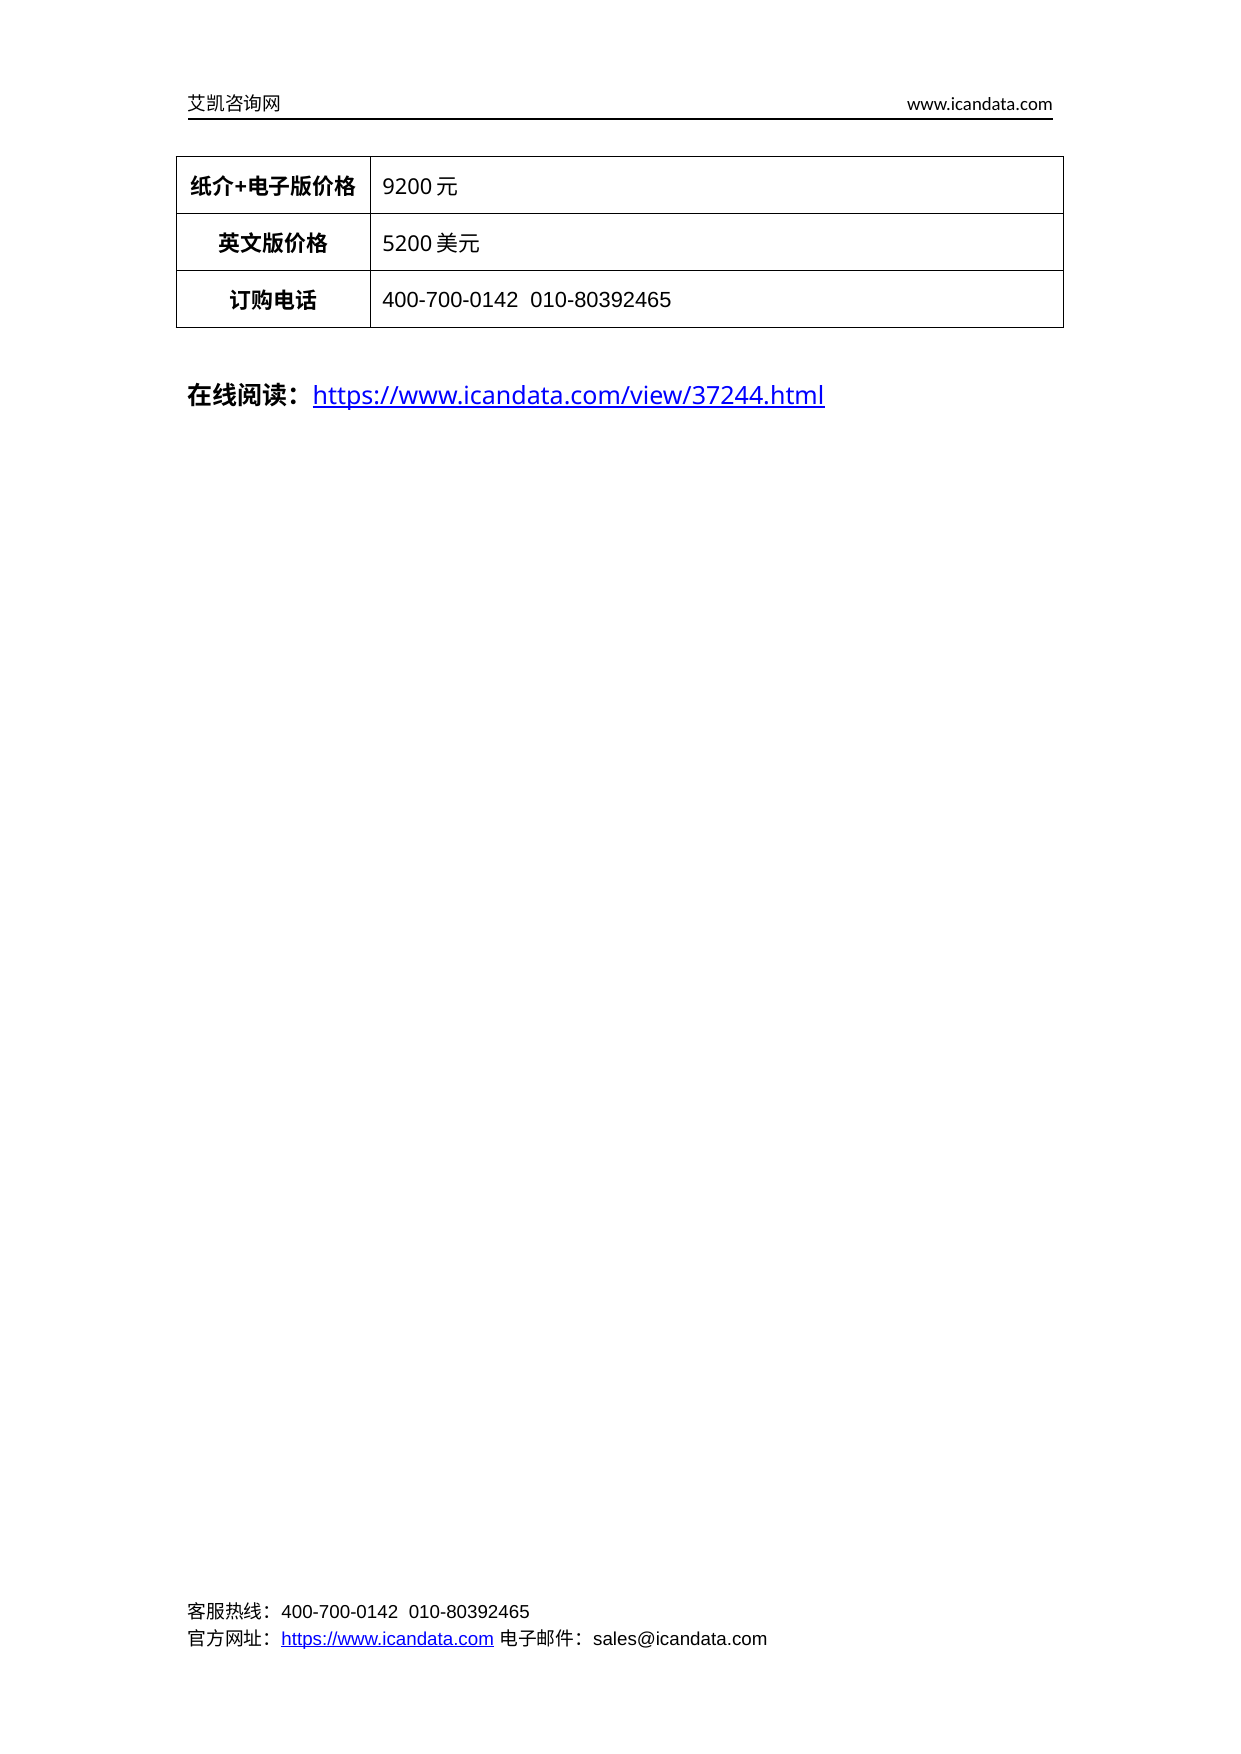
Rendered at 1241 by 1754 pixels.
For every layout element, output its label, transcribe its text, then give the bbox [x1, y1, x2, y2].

table_cell 纸介+电子版价格 [177, 157, 370, 213]
table_cell 订购电话 [177, 271, 370, 327]
text 在线阅读：https://www.icandata.com/view/37244.html [187, 361, 1053, 426]
table_cell 9200元 [371, 157, 1063, 213]
table_cell 5200美元 [371, 214, 1063, 270]
table_cell 400-700-0142 010-80392465 [371, 271, 1063, 327]
table_cell 英文版价格 [177, 214, 370, 270]
